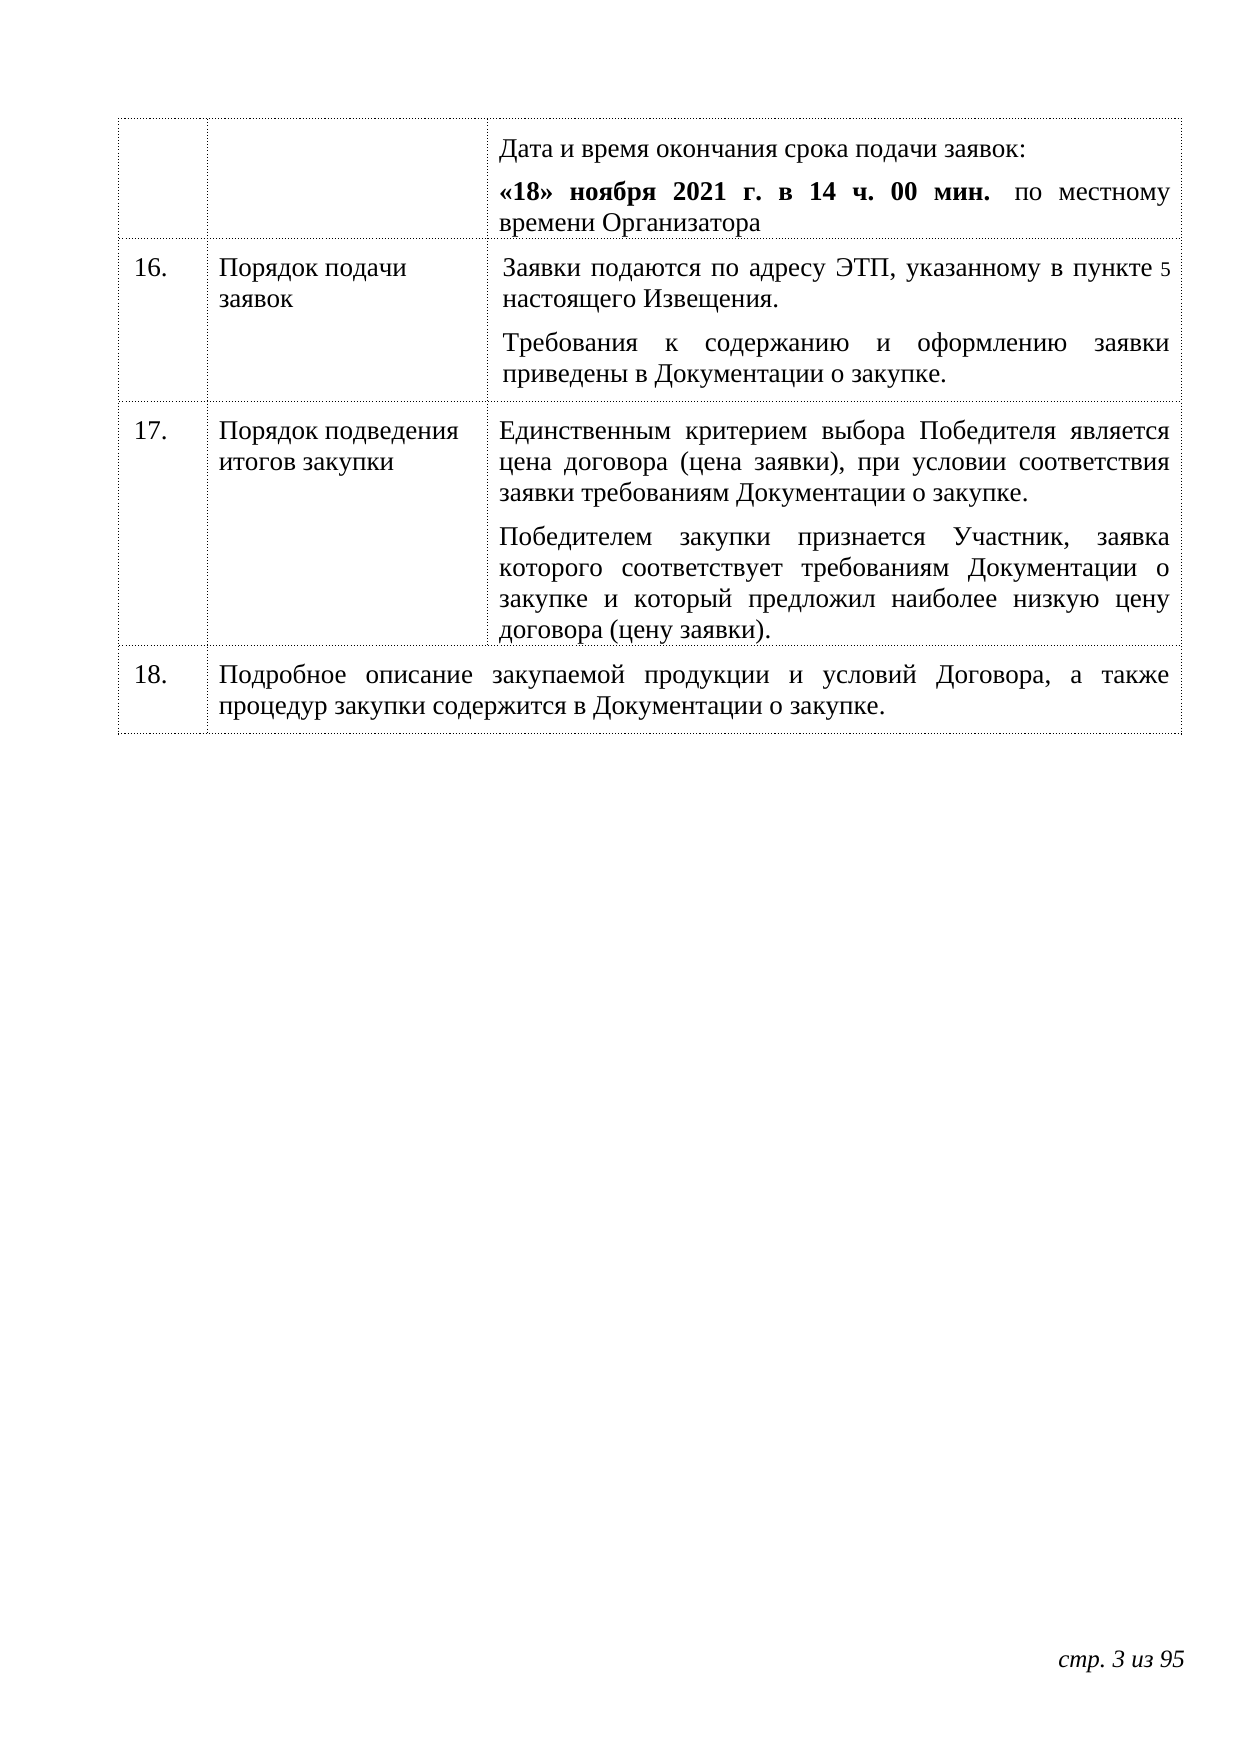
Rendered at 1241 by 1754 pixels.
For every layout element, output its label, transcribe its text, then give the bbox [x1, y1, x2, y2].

table_cell [119, 401, 207, 645]
table_cell Порядок подведения итогов закупки [207, 401, 488, 645]
table_cell [119, 645, 207, 733]
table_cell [207, 118, 488, 238]
table_cell Заявки подаются по адресу ЭТП, указанному в пункте 5 настоящего Извещения. Требования к содержанию и оформлению заявки приведены в Документации о закупке. [488, 238, 1182, 401]
table_cell Подробное описание закупаемой продукции и условий Договора, а также процедур закупки содержится в Документации о закупке. [207, 645, 1182, 733]
table_cell Порядок подачи заявок [207, 238, 488, 401]
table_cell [488, 118, 1182, 238]
table_cell [119, 238, 207, 401]
table_cell Единственным критерием выбора Победителя является цена договора (цена заявки), при условии соответствия заявки требованиям Документации о закупке. Победителем закупки признается Участник, заявка которого соответствует требованиям Документации о закупке и который предложил наиболее низкую цену договора (цену заявки). [488, 401, 1182, 645]
table_cell [119, 118, 207, 238]
